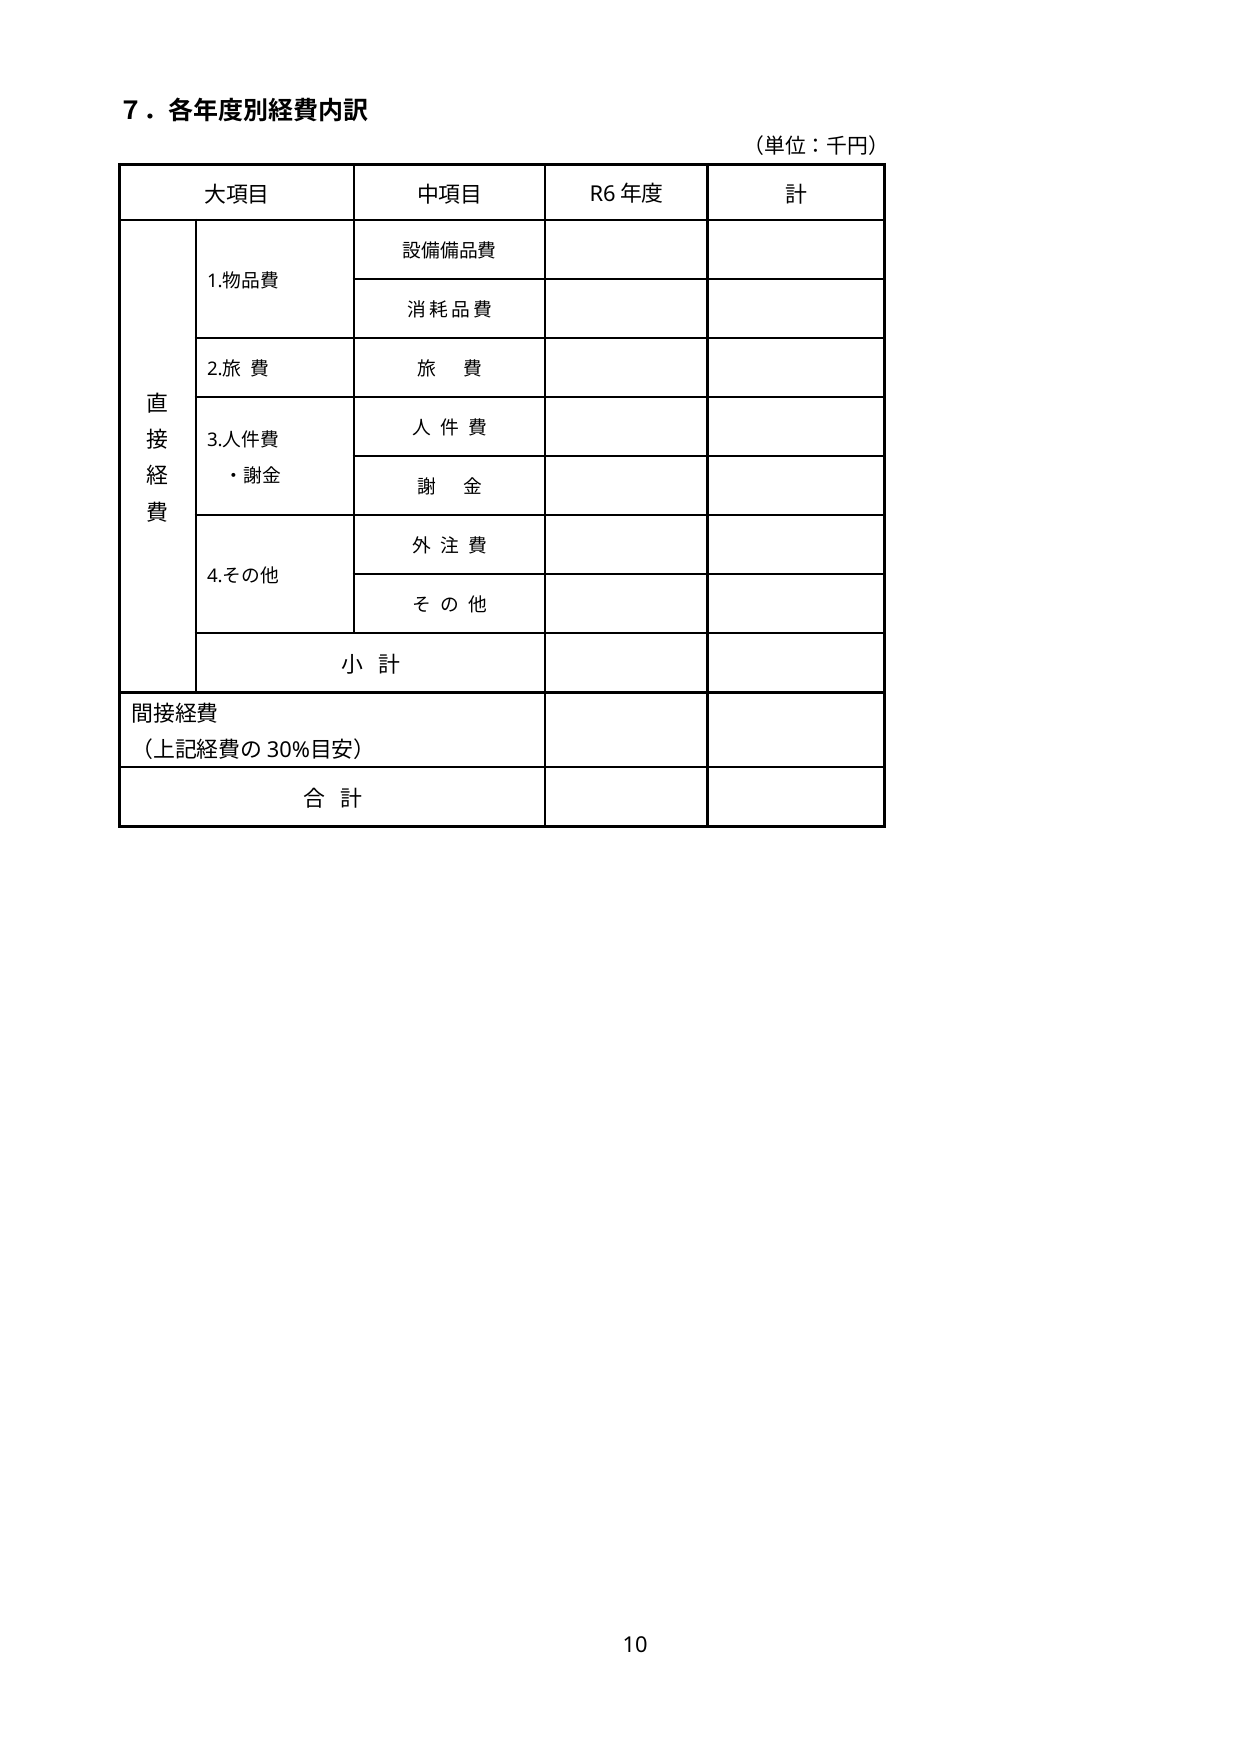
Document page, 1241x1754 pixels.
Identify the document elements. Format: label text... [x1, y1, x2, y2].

table_cell [546, 457, 706, 514]
table_cell [709, 398, 883, 455]
table_cell [546, 694, 706, 766]
table_header 中項目 [355, 166, 544, 219]
table_cell [546, 575, 706, 632]
table_cell [546, 516, 706, 573]
table_cell [709, 221, 883, 278]
table_cell 消耗品費 [355, 280, 544, 337]
table_cell 3.人件費 ・謝金 [197, 398, 353, 514]
table_cell [709, 694, 883, 766]
table_cell 小計 [197, 634, 544, 691]
table_header 大項目 [121, 166, 353, 219]
table_cell 設備備品費 [355, 221, 544, 278]
table_cell [546, 280, 706, 337]
table_cell [546, 398, 706, 455]
table_cell 間接経費 （上記経費の30%目安） [121, 694, 544, 766]
table_cell 外注費 [355, 516, 544, 573]
table_cell 合計 [121, 768, 544, 825]
table_cell [546, 634, 706, 691]
table_cell 2.旅費 [197, 339, 353, 396]
table_cell [709, 634, 883, 691]
table_cell 4.その他 [197, 516, 353, 632]
text ７．各年度別経費内訳 [118, 90, 1152, 127]
table_cell [709, 280, 883, 337]
table_header 計 [709, 166, 883, 219]
table_cell その他 [355, 575, 544, 632]
table_cell [709, 339, 883, 396]
table_cell [546, 221, 706, 278]
table_header R6年度 [546, 166, 706, 219]
table_cell 旅費 [355, 339, 544, 396]
table_cell [709, 457, 883, 514]
table_cell 1.物品費 [197, 221, 353, 337]
text （単位：千円） [118, 127, 1068, 163]
table_cell 人件費 [355, 398, 544, 455]
table_cell [709, 516, 883, 573]
table_cell [709, 768, 883, 825]
table_cell [709, 575, 883, 632]
table_cell [546, 339, 706, 396]
table_cell 直 接 経 費 [121, 221, 195, 691]
table_cell 謝金 [355, 457, 544, 514]
table_cell [546, 768, 706, 825]
